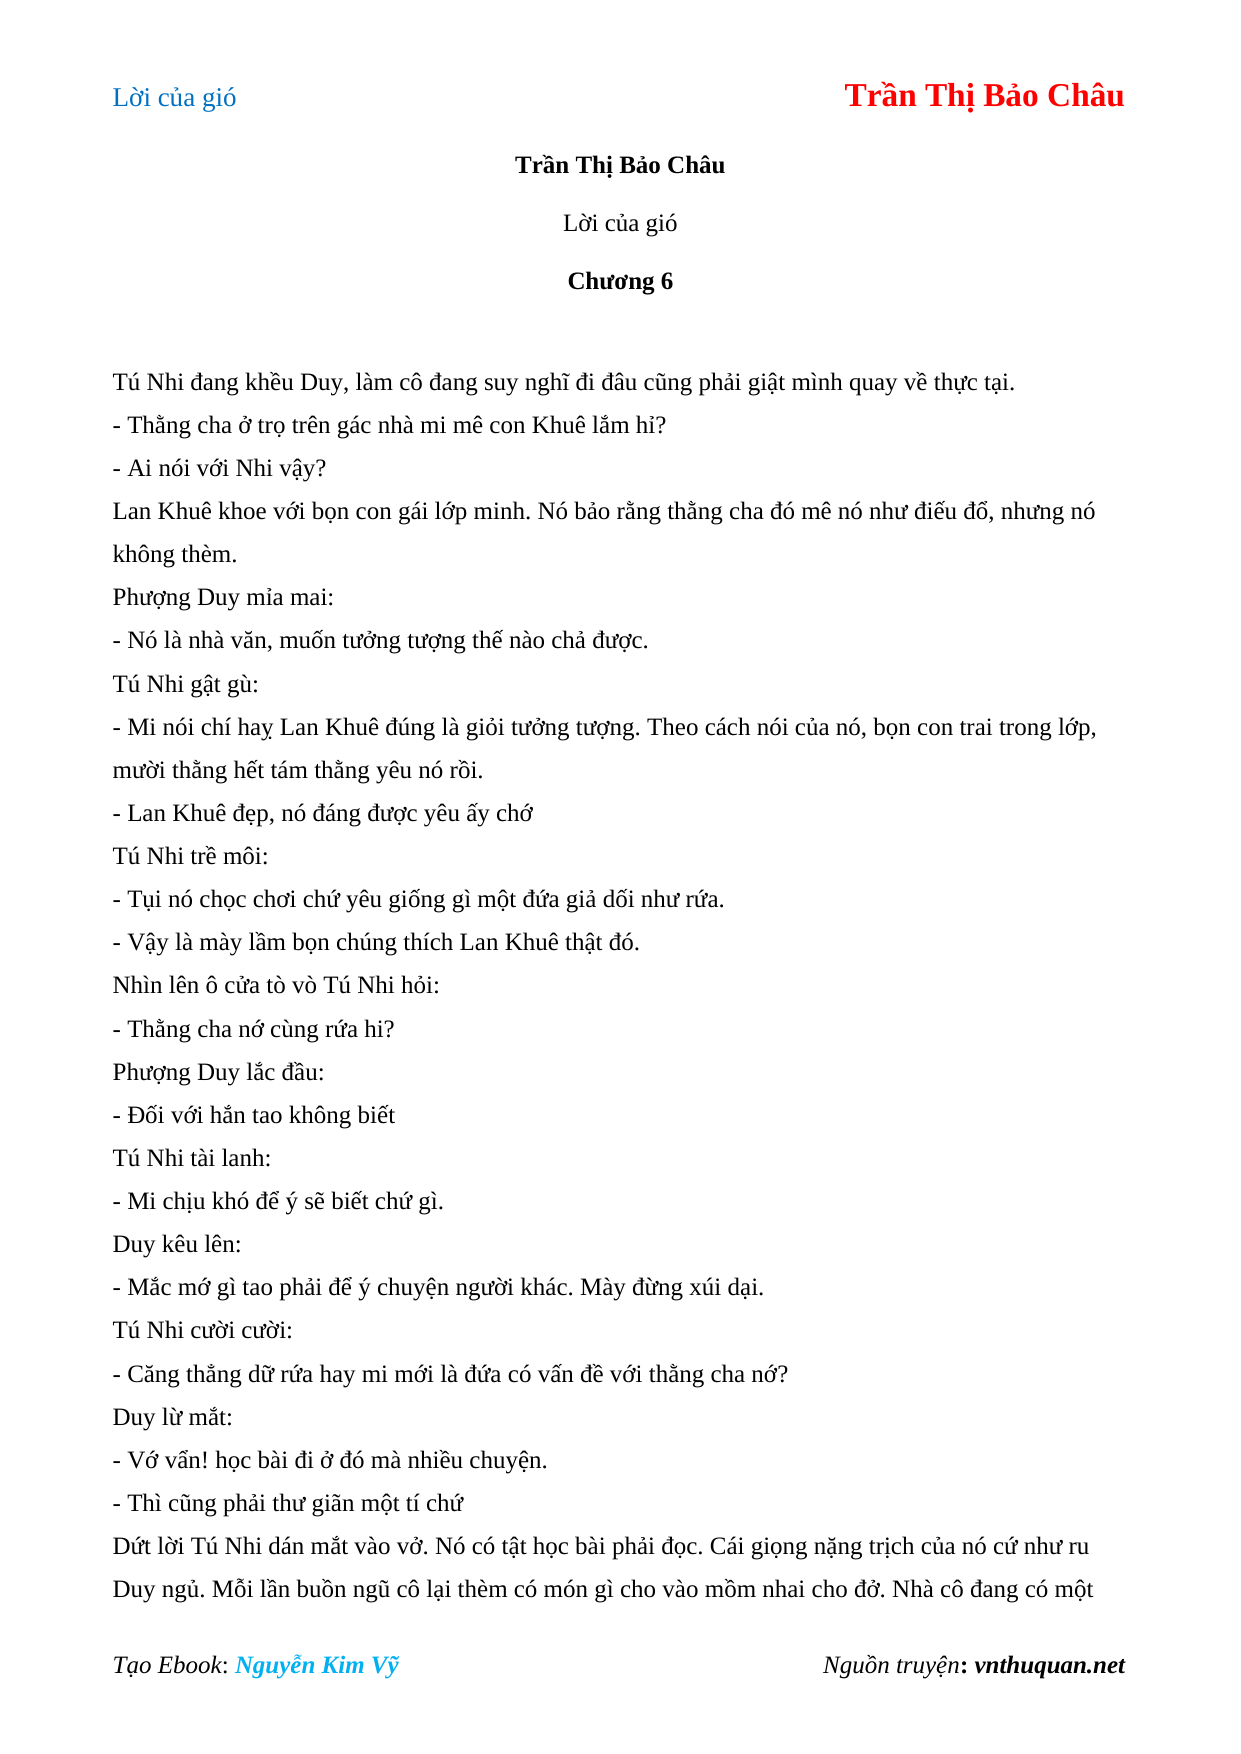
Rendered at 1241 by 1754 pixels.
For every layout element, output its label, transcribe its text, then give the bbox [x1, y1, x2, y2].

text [112, 324, 1128, 1603]
text Trần Thị Bảo Châu [112, 150, 1128, 179]
text Chương 6 [112, 266, 1128, 294]
text Lời của gió [112, 208, 1128, 237]
